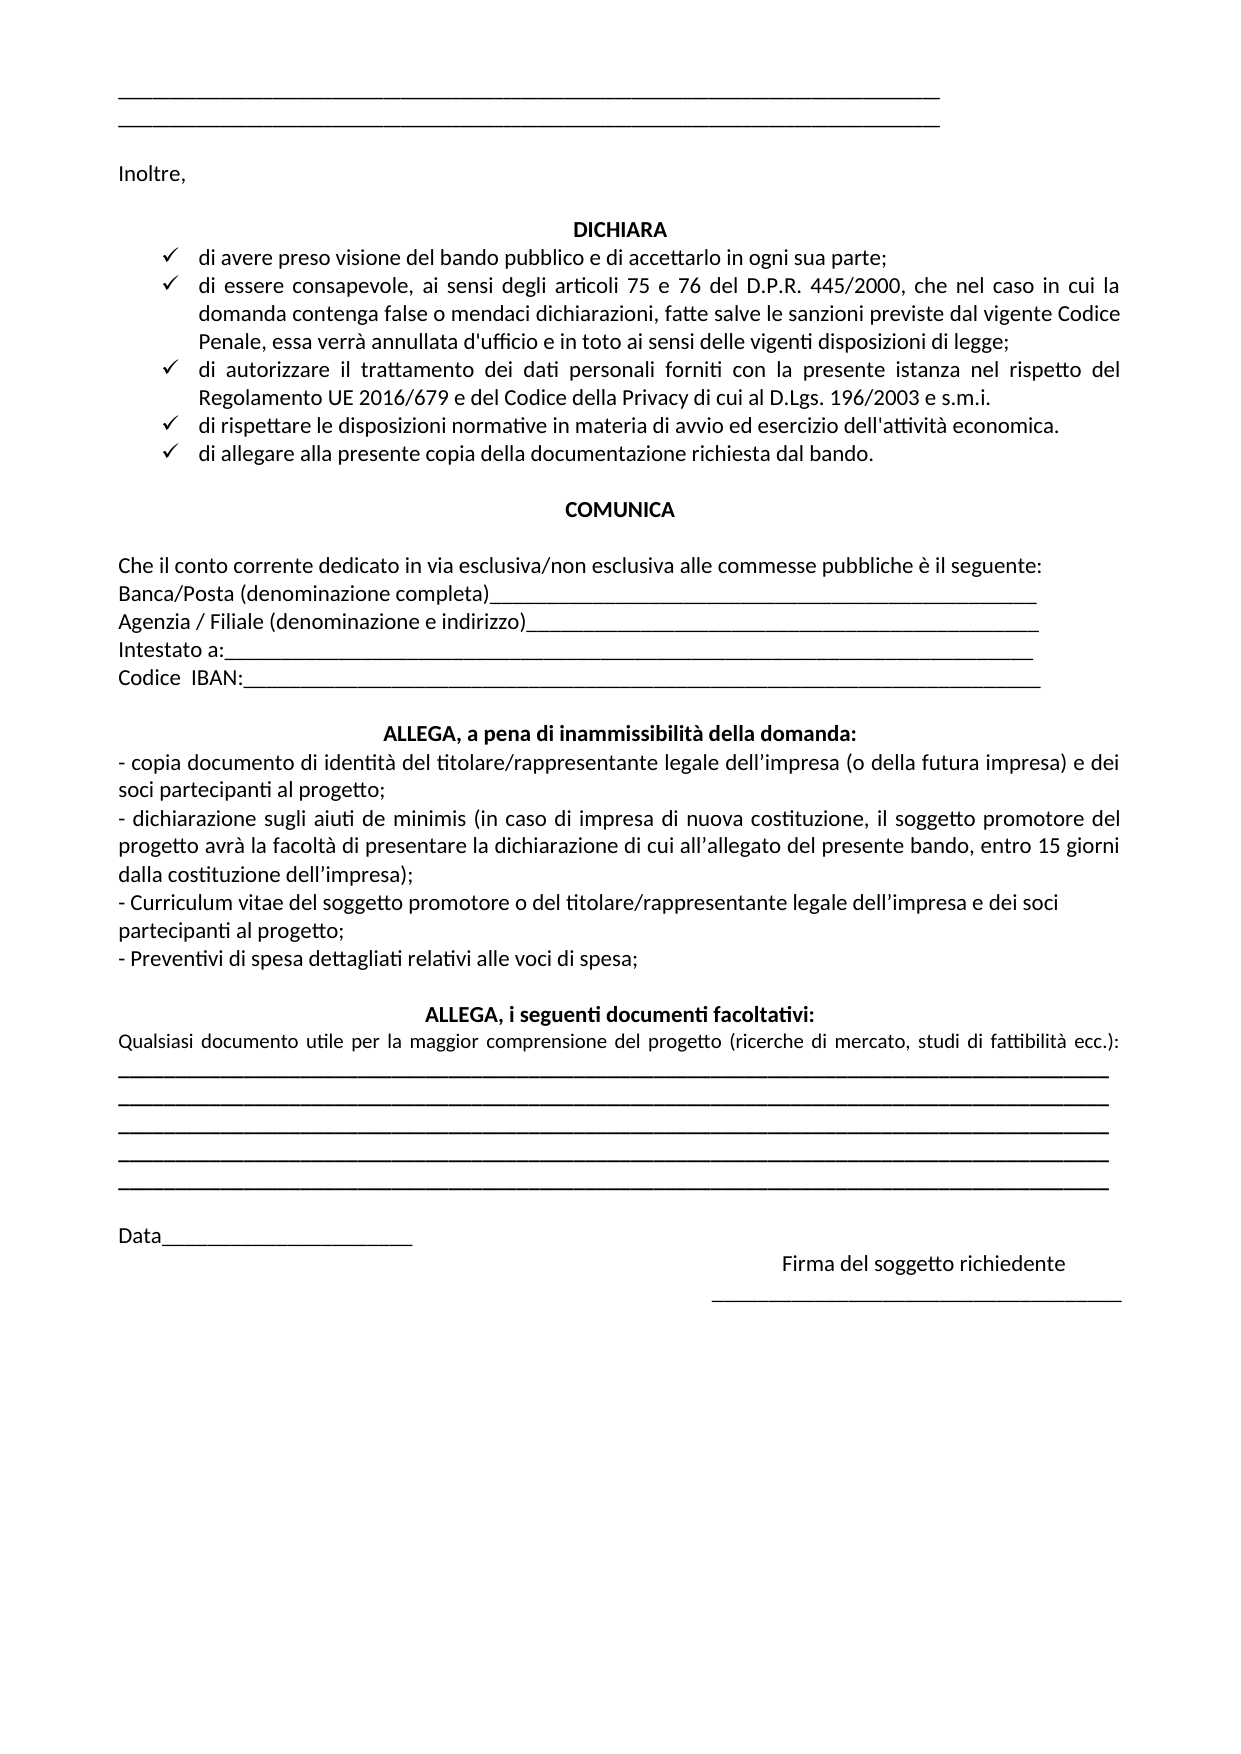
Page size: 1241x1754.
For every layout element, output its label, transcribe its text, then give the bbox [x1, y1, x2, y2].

text _______________________________________________________________________________________ [118, 1165, 1122, 1193]
list di rispettare le disposizioni normative in materia di avvio ed esercizio dell'attività economica. [161, 411, 1122, 439]
text partecipanti al progetto; [118, 916, 1122, 944]
text DICHIARA [118, 215, 1122, 243]
text COMUNICA [118, 495, 1122, 523]
text ____________________________________ [118, 1277, 1122, 1305]
text Firma del soggetto richiedente [708, 1249, 1122, 1277]
text ALLEGA, a pena di inammissibilità della domanda: [118, 719, 1122, 748]
text - Preventivi di spesa dettagliati relativi alle voci di spesa; [118, 944, 1122, 972]
text _______________________________________________________________________________________ [118, 1081, 1122, 1109]
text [118, 102, 1122, 131]
list di essere consapevole, ai sensi degli articoli 75 e 76 del D.P.R. 445/2000, che nel caso in cui la domanda contenga false o mendaci dichiarazioni, fatte salve le sanzioni previste dal vigente Codice Penale, essa verrà annullata d'ufficio e in toto ai sensi delle vigenti disposizioni di legge; [161, 271, 1122, 355]
text Data______________________ [118, 1221, 1122, 1249]
list di avere preso visione del bando pubblico e di accettarlo in ogni sua parte; [161, 243, 1122, 271]
text - copia documento di identità del titolare/rappresentante legale dell’impresa (o della futura impresa) e dei soci partecipanti al progetto; [118, 748, 1122, 804]
text Inoltre, [118, 159, 1122, 187]
text - Curriculum vitae del soggetto promotore o del titolare/rappresentante legale dell’impresa e dei soci [118, 888, 1122, 916]
list di autorizzare il trattamento dei dati personali forniti con la presente istanza nel rispetto del Regolamento UE 2016/679 e del Codice della Privacy di cui al D.Lgs. 196/2003 e s.m.i. [161, 355, 1122, 411]
text - dichiarazione sugli aiuti de minimis (in caso di impresa di nuova costituzione, il soggetto promotore del progetto avrà la facoltà di presentare la dichiarazione di cui all’allegato del presente bando, entro 15 giorni dalla costituzione dell’impresa); [118, 804, 1122, 888]
text Che il conto corrente dedicato in via esclusiva/non esclusiva alle commesse pubbliche è il seguente: [118, 551, 1122, 579]
list di allegare alla presente copia della documentazione richiesta dal bando. [161, 439, 1122, 467]
text _______________________________________________________________________________________ [118, 1109, 1122, 1137]
text Banca/Posta (denominazione completa)________________________________________________ [118, 579, 1122, 607]
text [118, 74, 1122, 102]
text ALLEGA, i seguenti documenti facoltativi: [118, 1000, 1122, 1028]
text Qualsiasi documento utile per la maggior comprensione del progetto (ricerche di mercato, studi di fattibilità ecc.): _______________________________________________________________________________________ [118, 1028, 1122, 1081]
text Intestato a:_______________________________________________________________________ [118, 636, 1122, 663]
text _______________________________________________________________________________________ [118, 1137, 1122, 1165]
text Agenzia / Filiale (denominazione e indirizzo)_____________________________________________ [118, 607, 1122, 636]
text Codice IBAN:______________________________________________________________________ [118, 663, 1122, 692]
